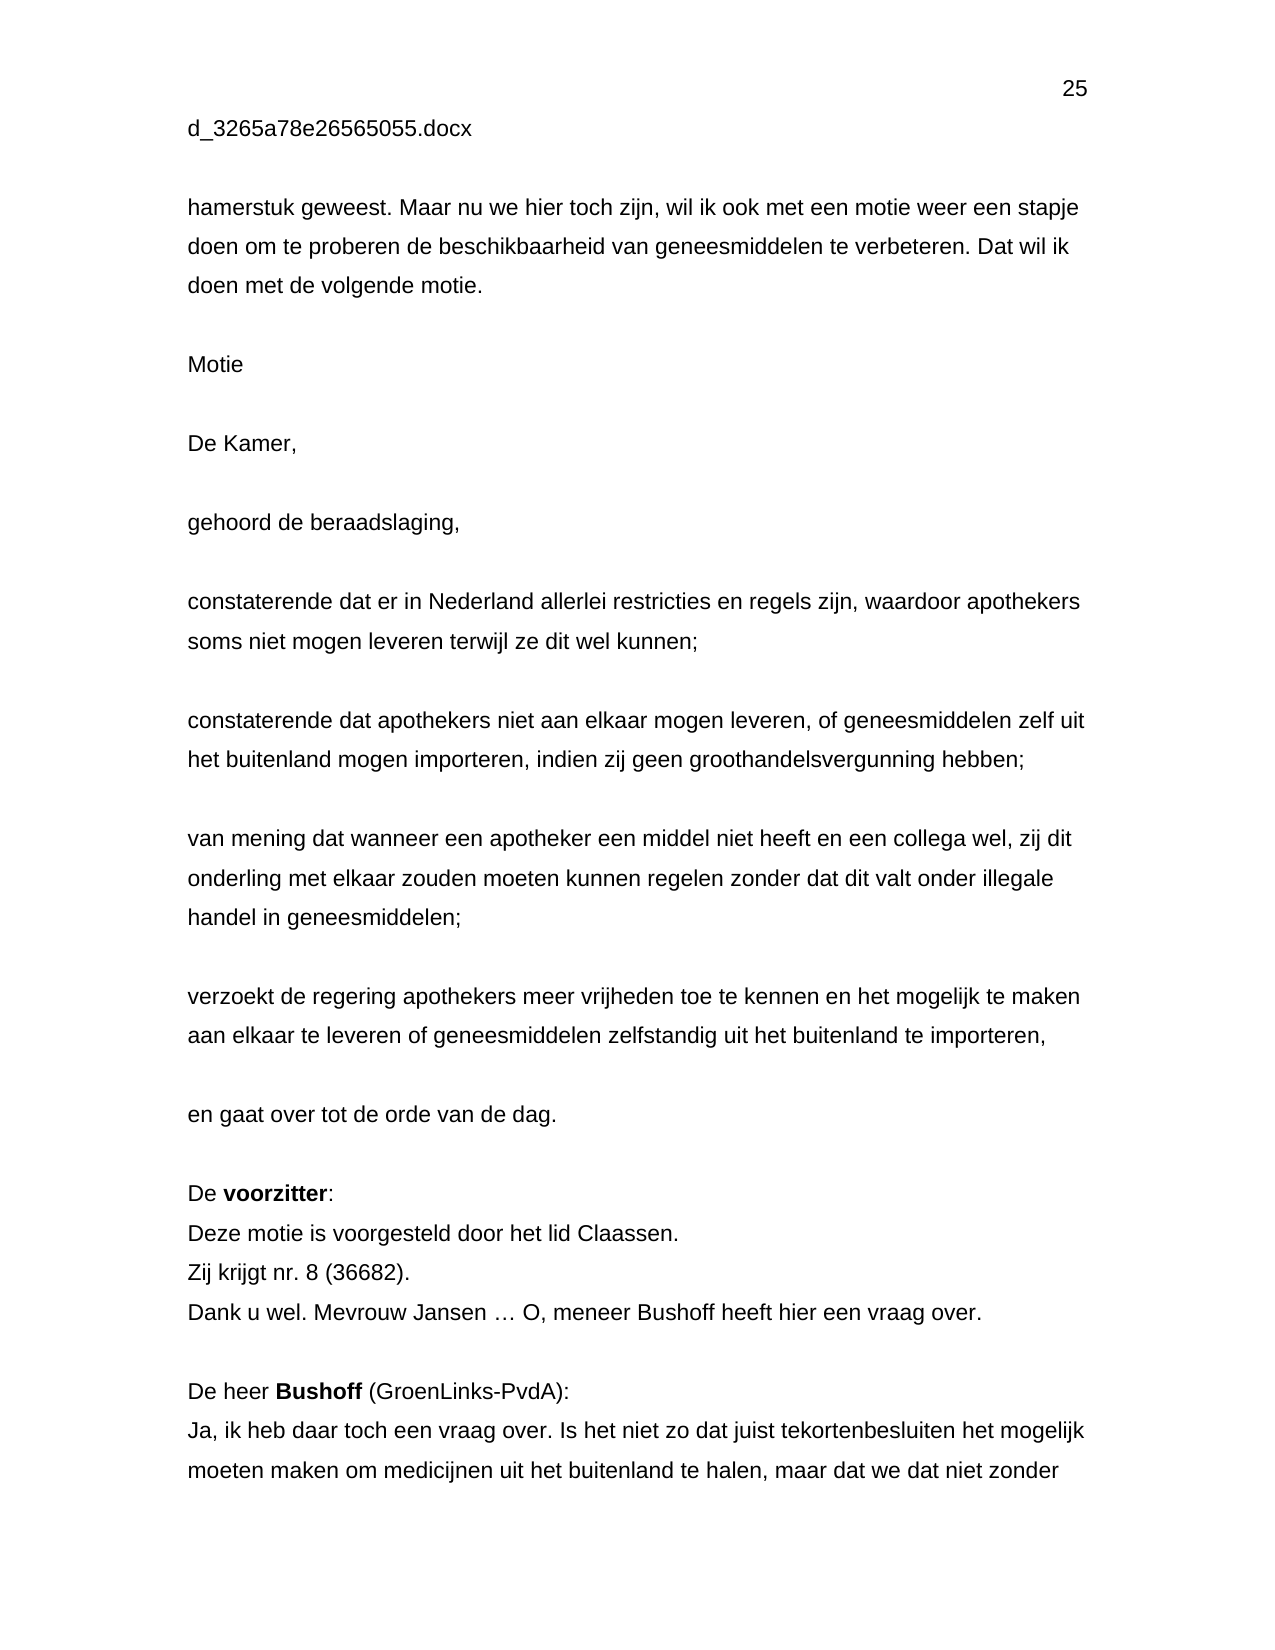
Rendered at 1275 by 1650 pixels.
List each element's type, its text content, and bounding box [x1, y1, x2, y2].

text gehoord de beraadslaging, [187, 509, 1087, 536]
text De voorzitter: [187, 1180, 1087, 1207]
text Dank u wel. Mevrouw Jansen … O, meneer Bushoff heeft hier een vraag over. [187, 1299, 1087, 1325]
text verzoekt de regering apothekers meer vrijheden toe te kennen en het mogelijk te maken aan elkaar te leveren of geneesmiddelen zelfstandig uit het buitenland te importeren, [187, 983, 1087, 1049]
text van mening dat wanneer een apotheker een middel niet heeft en een collega wel, zij dit onderling met elkaar zouden moeten kunnen regelen zonder dat dit valt onder illegale handel in geneesmiddelen; [187, 825, 1087, 930]
text constaterende dat apothekers niet aan elkaar mogen leveren, of geneesmiddelen zelf uit het buitenland mogen importeren, indien zij geen groothandelsvergunning hebben; [187, 707, 1087, 772]
text Deze motie is voorgesteld door het lid Claassen. [187, 1220, 1087, 1246]
text De Kamer, [187, 430, 1087, 457]
text Motie [187, 351, 1087, 378]
text De heer Bushoff (GroenLinks-PvdA): [187, 1378, 1087, 1404]
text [187, 193, 1087, 299]
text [187, 1417, 1087, 1483]
text Zij krijgt nr. 8 (36682). [187, 1259, 1087, 1286]
text constaterende dat er in Nederland allerlei restricties en regels zijn, waardoor apothekers soms niet mogen leveren terwijl ze dit wel kunnen; [187, 588, 1087, 654]
text en gaat over tot de orde van de dag. [187, 1101, 1087, 1128]
